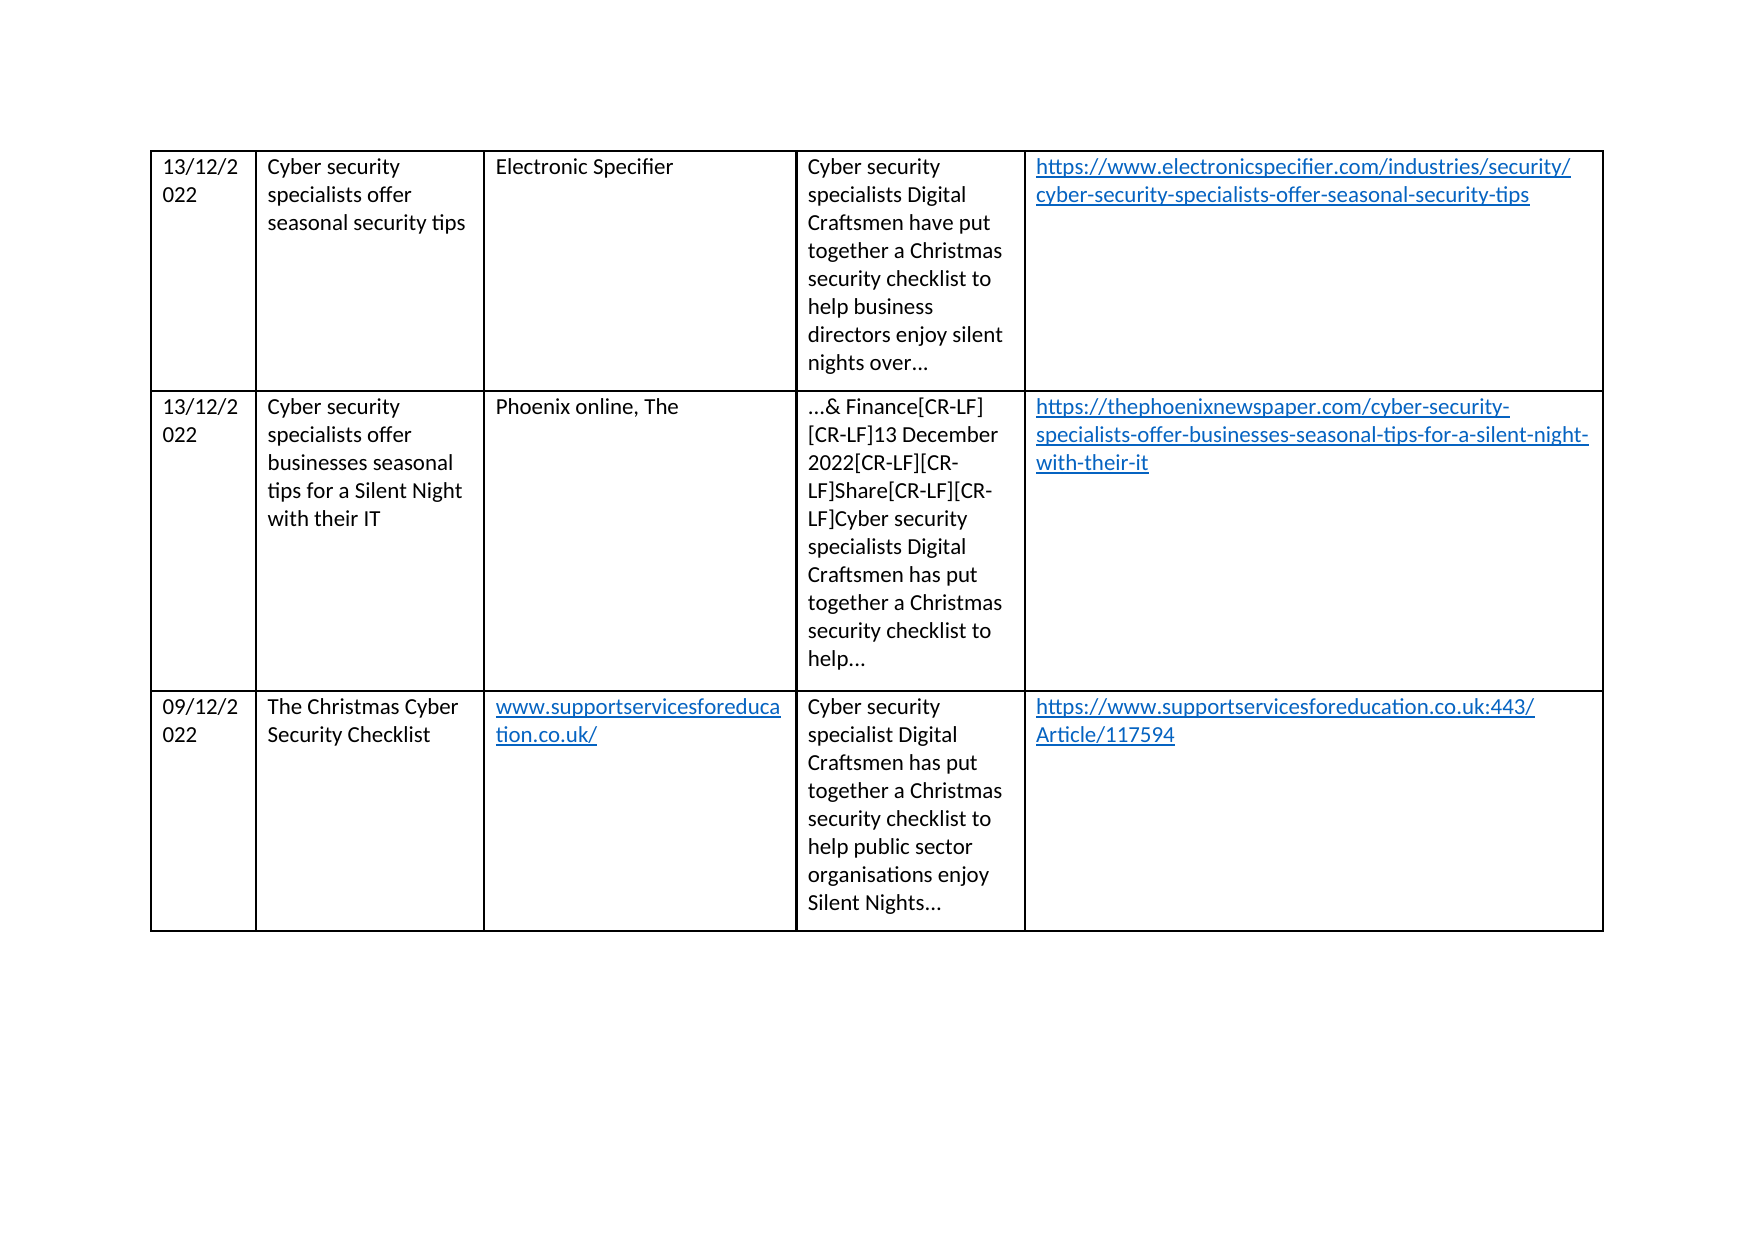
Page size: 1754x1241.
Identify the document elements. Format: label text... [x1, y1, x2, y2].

table_cell 13/12/2022 [152, 392, 255, 690]
table_cell Cyber security specialist Digital Craftsmen has put together a Christmas security checklist to help public sector organisations enjoy Silent Nights... [798, 692, 1024, 930]
table_cell www.supportservicesforeducation.co.uk/ [485, 692, 795, 930]
table_cell Cyber security specialists offer businesses seasonal tips for a Silent Night with their IT [257, 392, 483, 690]
table_cell Phoenix online, The [485, 392, 795, 690]
table_cell The Christmas Cyber Security Checklist [257, 692, 483, 930]
table_cell Electronic Specifier [485, 152, 795, 390]
table_cell Cyber security specialists Digital Craftsmen have put together a Christmas security checklist to help business directors enjoy silent nights over... [798, 152, 1024, 390]
table_cell Cyber security specialists offer seasonal security tips [257, 152, 483, 390]
table_cell 13/12/2022 [152, 152, 255, 390]
table_cell https://www.electronicspecifier.com/industries/security/cyber-security-specialists-offer-seasonal-security-tips [1026, 152, 1602, 390]
table_cell https://www.supportservicesforeducation.co.uk:443/Article/117594 [1026, 692, 1602, 930]
table_cell https://thephoenixnewspaper.com/cyber-security-specialists-offer-businesses-seasonal-tips-for-a-silent-night-with-their-it [1026, 392, 1602, 690]
table_cell 09/12/2022 [152, 692, 255, 930]
table_cell ...& Finance[CR-LF][CR-LF]13 December 2022[CR-LF][CR-LF]Share[CR-LF][CR-LF]Cyber security specialists Digital Craftsmen has put together a Christmas security checklist to help... [798, 392, 1024, 690]
